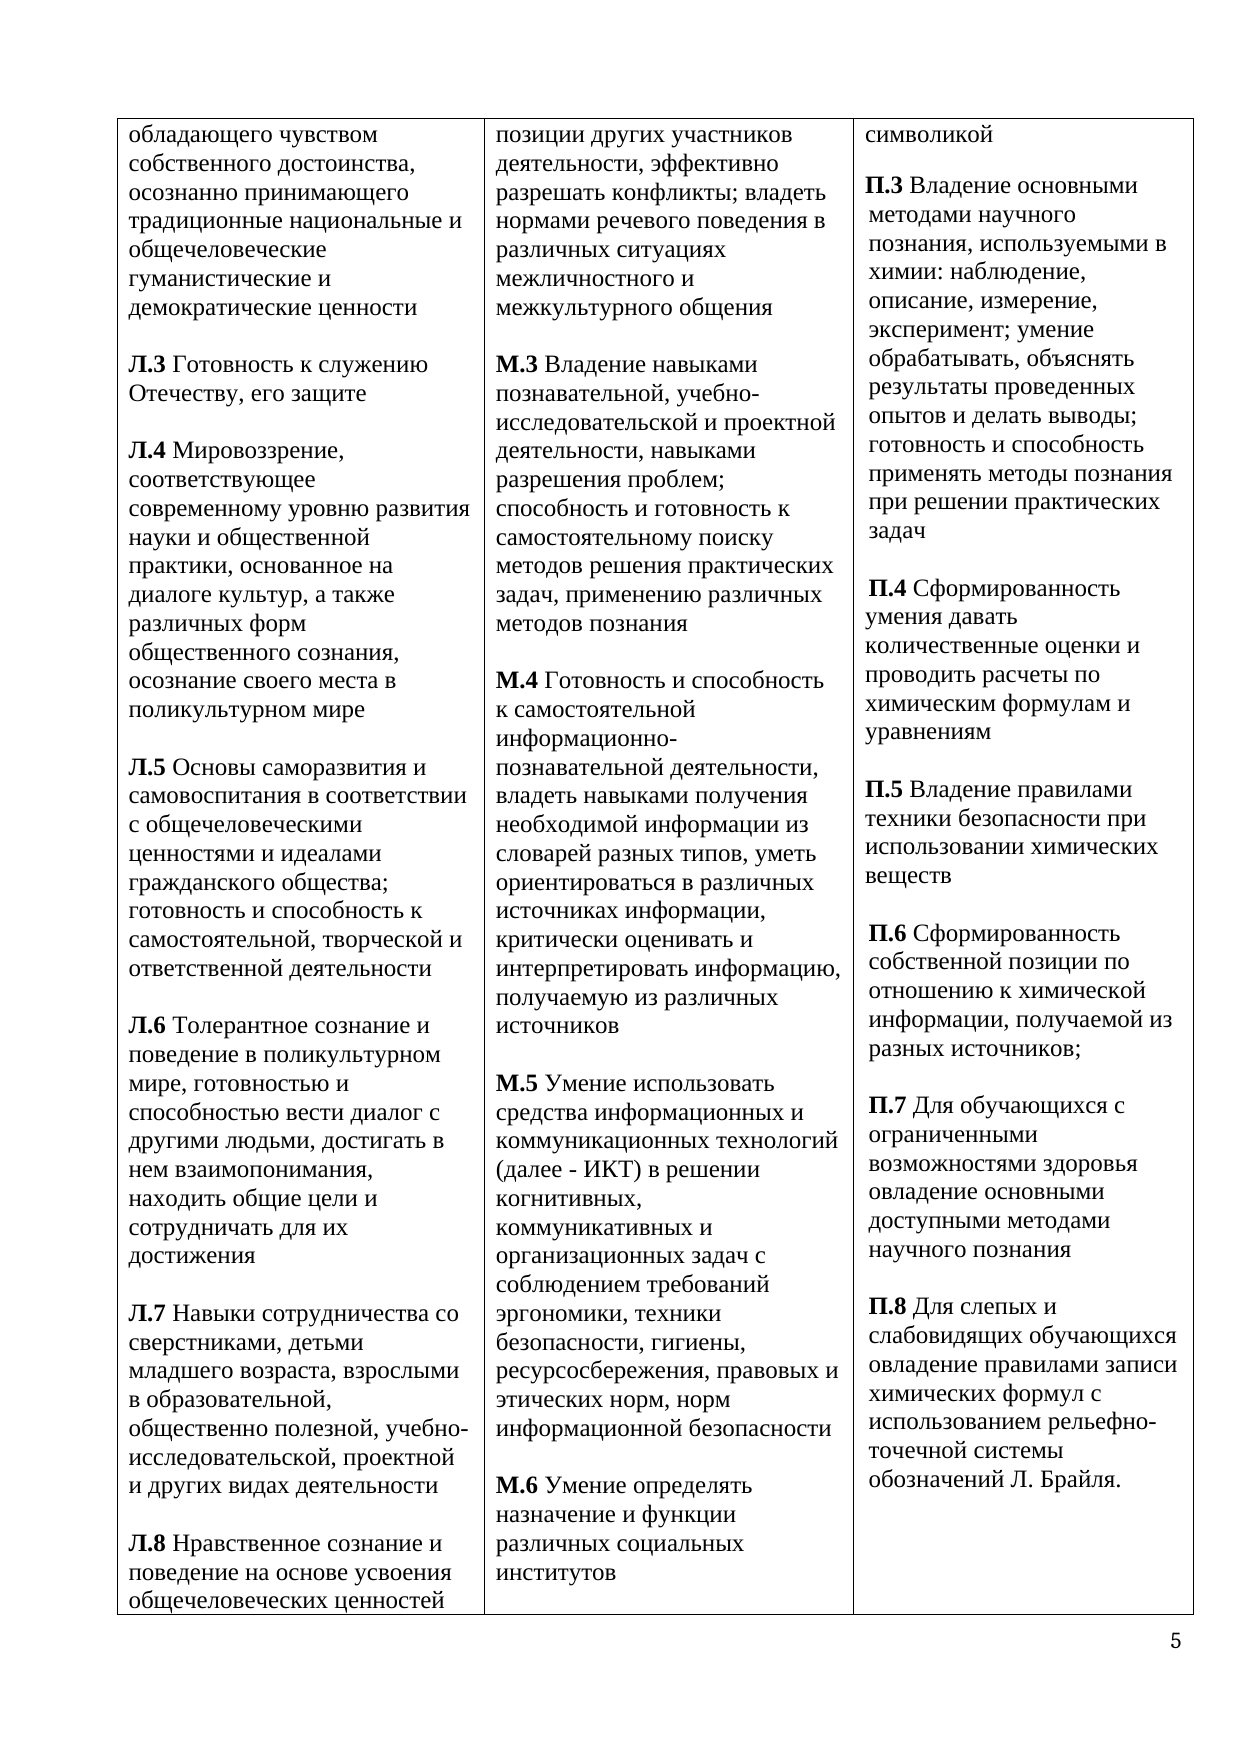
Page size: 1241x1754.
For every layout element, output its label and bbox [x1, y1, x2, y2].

table_cell [485, 119, 853, 1614]
table_cell [854, 119, 1193, 1614]
table_cell [118, 119, 484, 1614]
